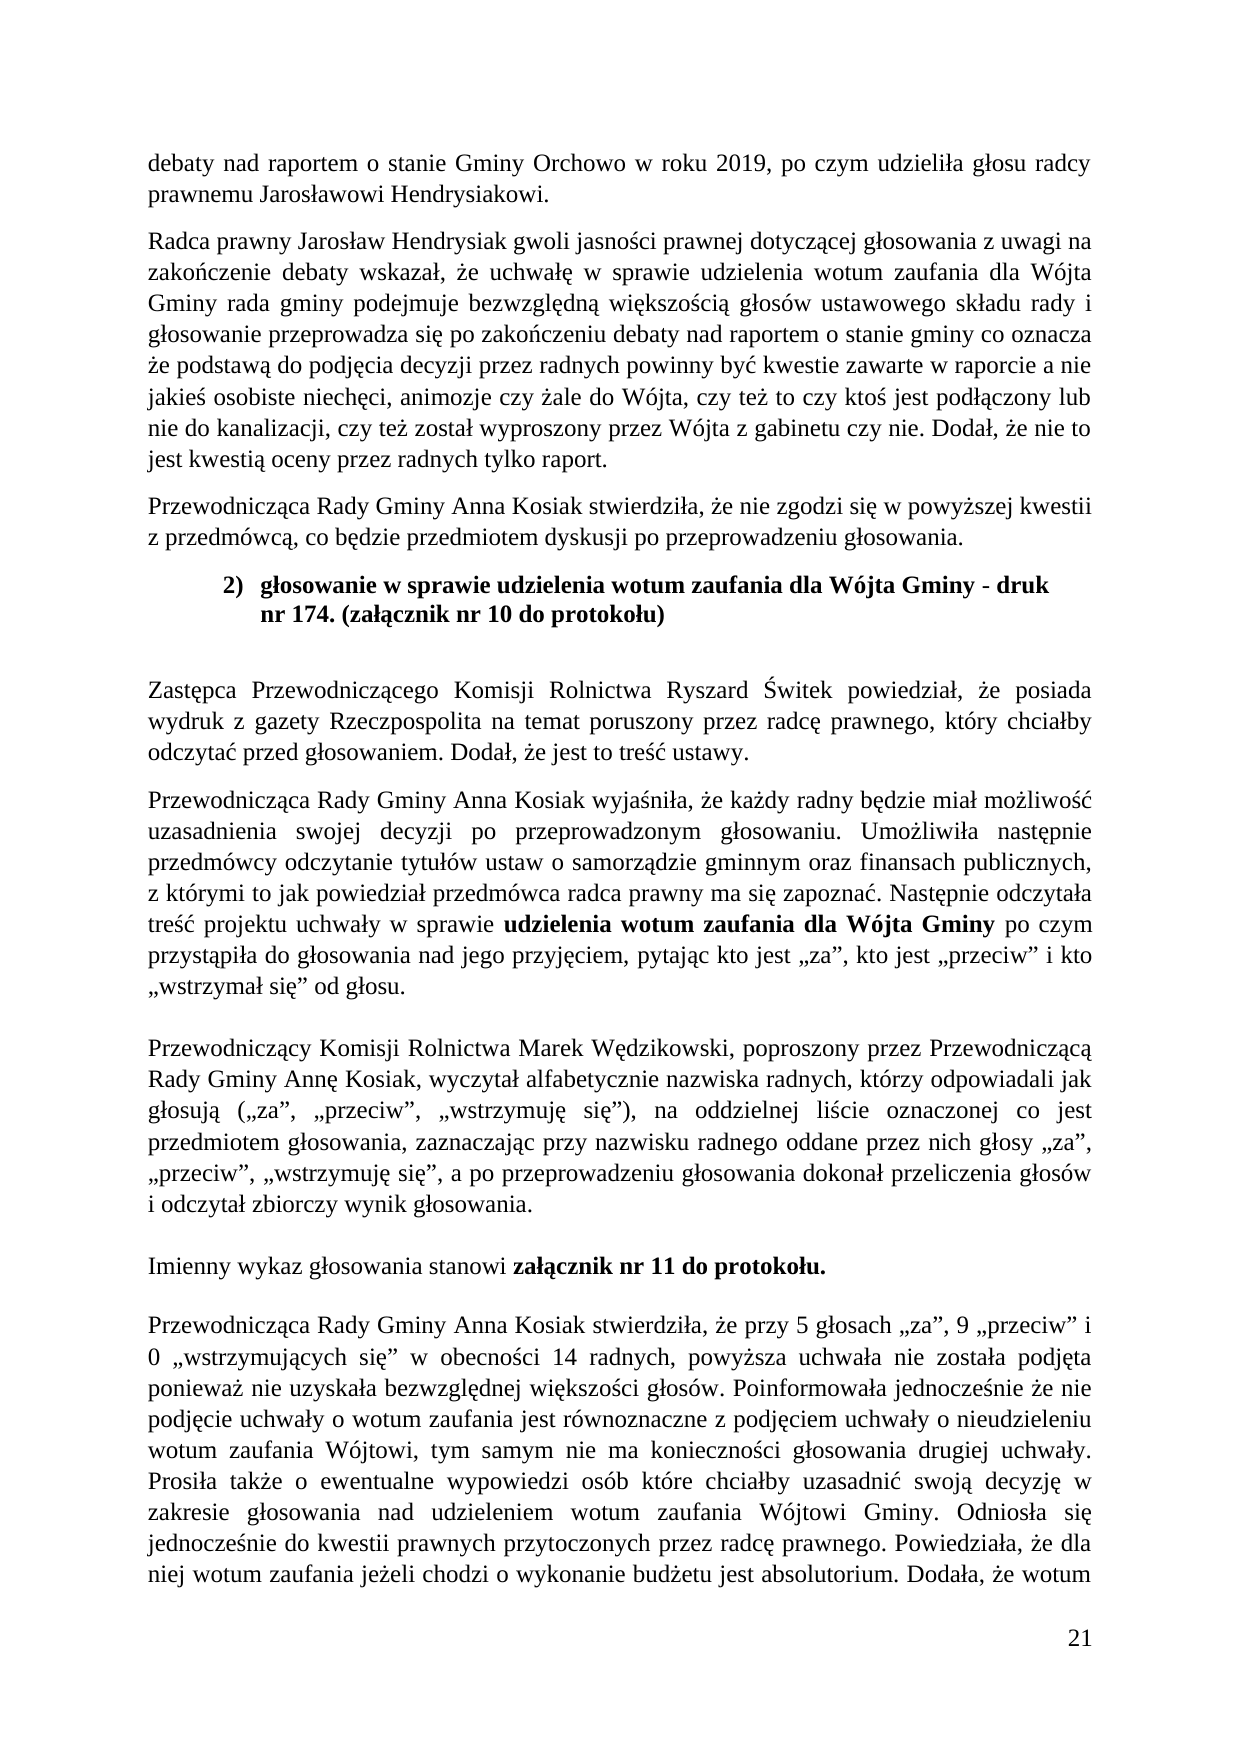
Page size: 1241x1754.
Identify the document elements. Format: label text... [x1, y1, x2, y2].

text Radca prawny Jarosław Hendrysiak gwoli jasności prawnej dotyczącej głosowania z uwagi na zakończenie debaty wskazał, że uchwałę w sprawie udzielenia wotum zaufania dla Wójta Gminy rada gminy podejmuje bezwzględną większością głosów ustawowego składu rady i głosowanie przeprowadza się po zakończeniu debaty nad raportem o stanie gminy co oznacza że podstawą do podjęcia decyzji przez radnych powinny być kwestie zawarte w raporcie a nie jakieś osobiste niechęci, animozje czy żale do Wójta, czy też to czy ktoś jest podłączony lub nie do kanalizacji, czy też został wyproszony przez Wójta z gabinetu czy nie. Dodał, że nie to jest kwestią oceny przez radnych tylko raport. [148, 226, 1093, 472]
text Przewodnicząca Rady Gminy Anna Kosiak stwierdziła, że nie zgodzi się w powyższej kwestii z przedmówcą, co będzie przedmiotem dyskusji po przeprowadzeniu głosowania. [148, 491, 1093, 551]
text Imienny wykaz głosowania stanowi załącznik nr 11 do protokołu. [148, 1251, 1093, 1279]
text Zastępca Przewodniczącego Komisji Rolnictwa Ryszard Świtek powiedział, że posiada wydruk z gazety Rzeczpospolita na temat poruszony przez radcę prawnego, który chciałby odczytać przed głosowaniem. Dodał, że jest to treść ustawy. [148, 675, 1093, 766]
text Przewodnicząca Rady Gminy Anna Kosiak wyjaśniła, że każdy radny będzie miał możliwość uzasadnienia swojej decyzji po przeprowadzonym głosowaniu. Umożliwiła następnie przedmówcy odczytanie tytułów ustaw o samorządzie gminnym oraz finansach publicznych, z którymi to jak powiedział przedmówca radca prawny ma się zapoznać. Następnie odczytała treść projektu uchwały w sprawie udzielenia wotum zaufania dla Wójta Gminy po czym przystąpiła do głosowania nad jego przyjęciem, pytając kto jest „za”, kto jest „przeciw” i kto „wstrzymał się” od głosu. [148, 785, 1093, 1000]
list głosowanie w sprawie udzielenia wotum zaufania dla Wójta Gminy - druk [223, 570, 1093, 599]
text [148, 1311, 1093, 1588]
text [148, 148, 1093, 207]
text Przewodniczący Komisji Rolnictwa Marek Wędzikowski, poproszony przez Przewodniczącą Rady Gminy Annę Kosiak, wyczytał alfabetycznie nazwiska radnych, którzy odpowiadali jak głosują („za”, „przeciw”, „wstrzymuję się”), na oddzielnej liście oznaczonej co jest przedmiotem głosowania, zaznaczając przy nazwisku radnego oddane przez nich głosy „za”, „przeciw”, „wstrzymuję się”, a po przeprowadzeniu głosowania dokonał przeliczenia głosów i odczytał zbiorczy wynik głosowania. [148, 1033, 1093, 1217]
list nr 174. (załącznik nr 10 do protokołu) [260, 599, 1093, 628]
